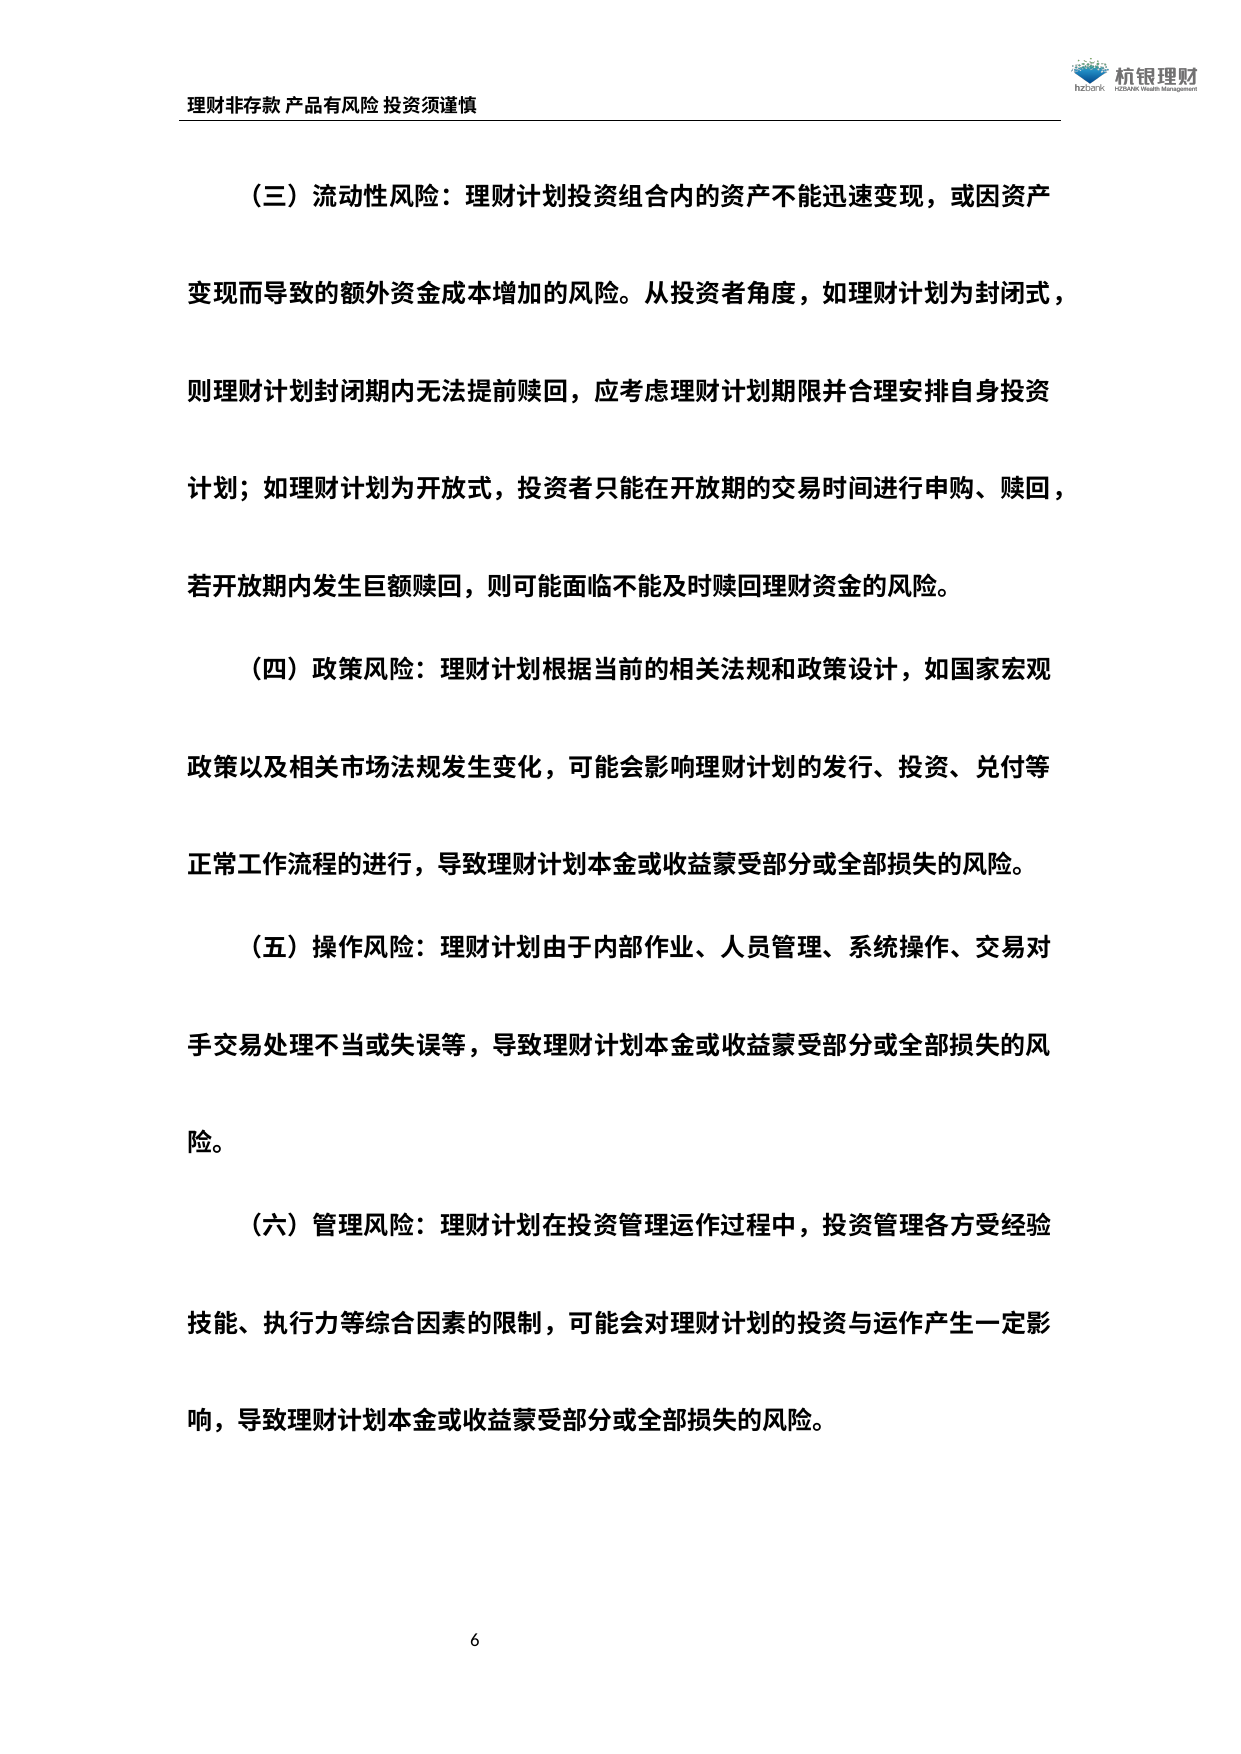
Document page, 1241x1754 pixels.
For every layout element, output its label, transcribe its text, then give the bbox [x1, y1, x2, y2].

subtitle 管理风险：理财计划在投资管理运作过程中，投资管理各方受经验、技能、执行力等综合因素的限制，可能会对理财计划的投资与运作产生一定影响，导致理财计划本金或收益蒙受部分或全部损失的风险。 [187, 1198, 1053, 1458]
picture [1027, 0, 1240, 151]
subtitle 政策风险：理财计划根据当前的相关法规和政策设计，如国家宏观政策以及相关市场法规发生变化，可能会影响理财计划的发行、投资、兑付等正常工作流程的进行，导致理财计划本金或收益蒙受部分或全部损失的风险。 [187, 637, 1053, 897]
subtitle 流动性风险：理财计划投资组合内的资产不能迅速变现，或因资产变现而导致的额外资金成本增加的风险。从投资者角度，如理财计划为封闭式，则理财计划封闭期内无法提前赎回，应考虑理财计划期限并合理安排自身投资计划；如理财计划为开放式，投资者只能在开放期的交易时间进行申购、赎回，若开放期内发生巨额赎回，则可能面临不能及时赎回理财资金的风险。 [187, 162, 1053, 617]
subtitle 操作风险：理财计划由于内部作业、人员管理、系统操作、交易对手交易处理不当或失误等，导致理财计划本金或收益蒙受部分或全部损失的风险。 [187, 917, 1053, 1177]
